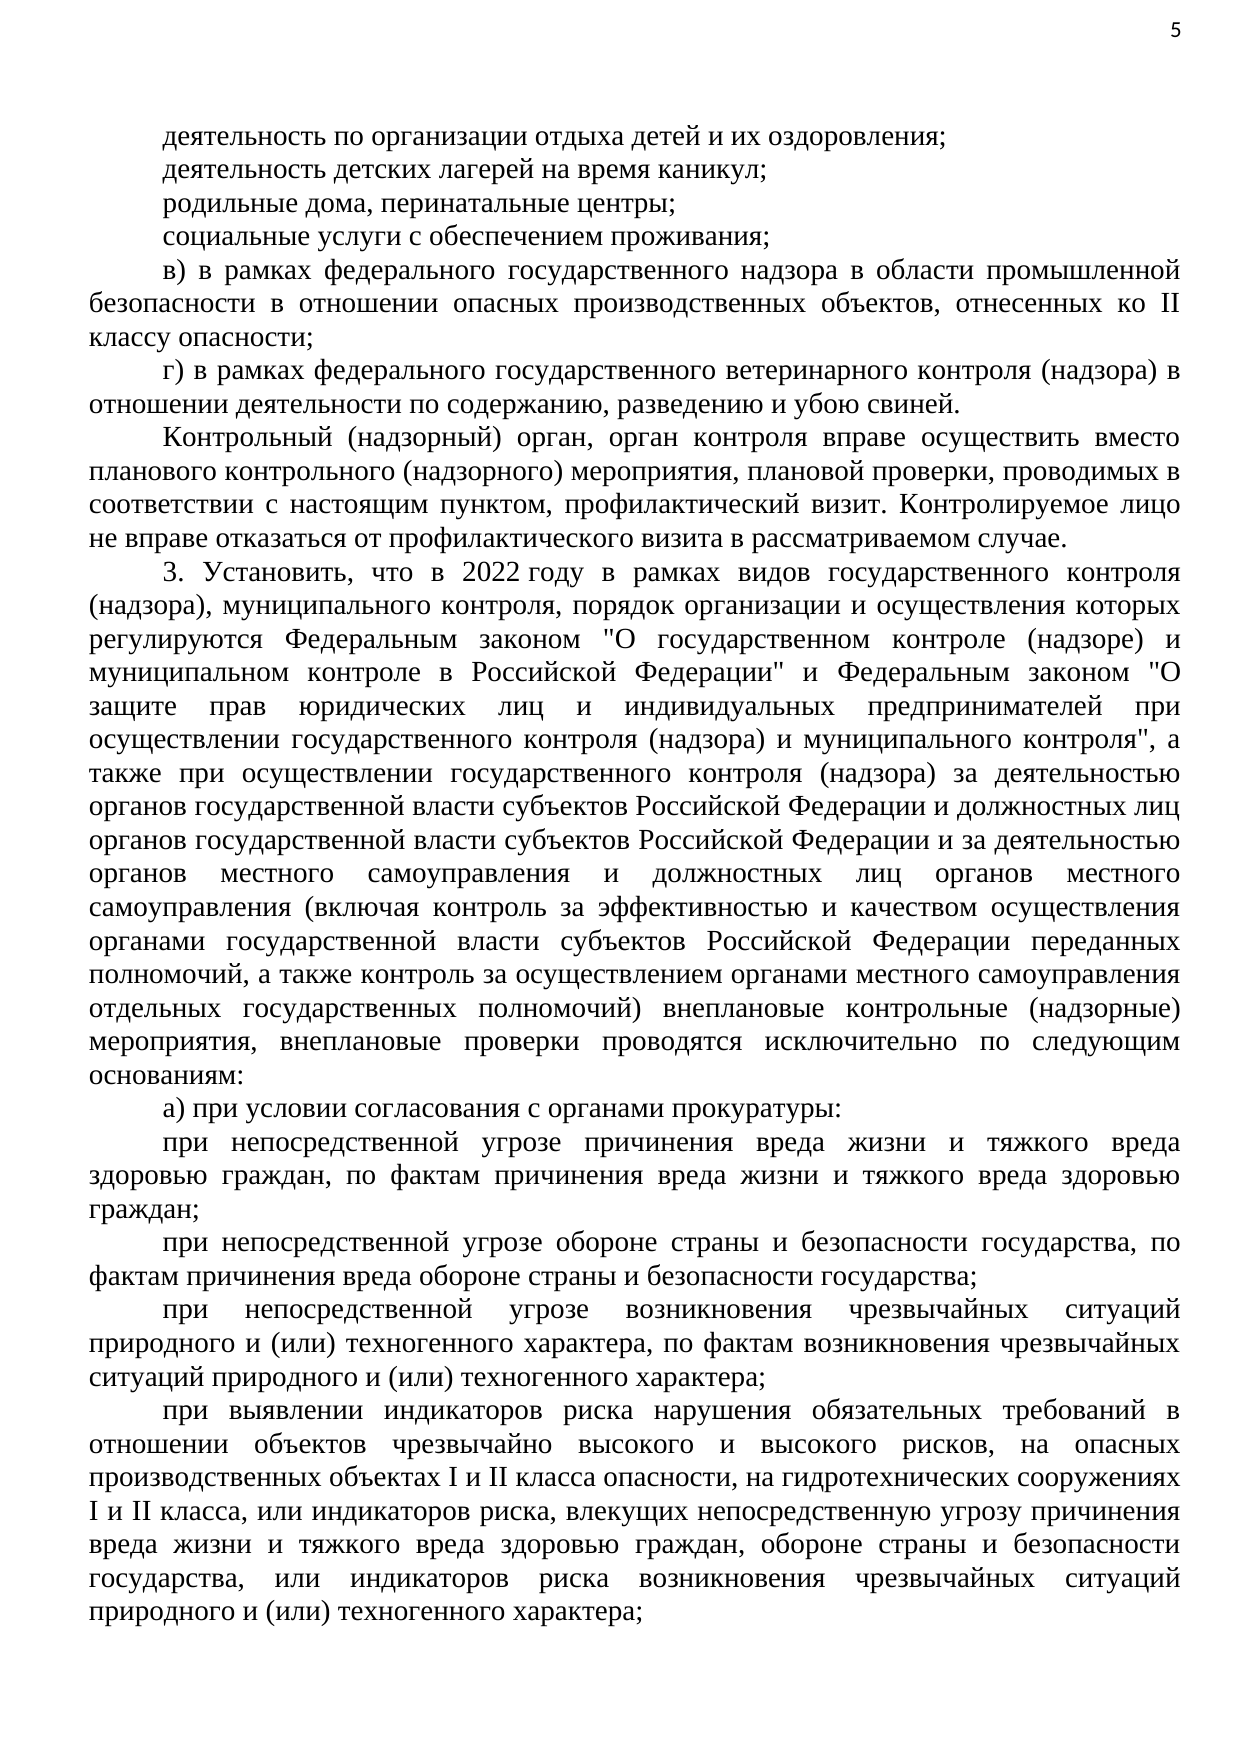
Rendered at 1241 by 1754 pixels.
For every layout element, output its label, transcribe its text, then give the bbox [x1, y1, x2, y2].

text родильные дома, перинатальные центры; [89, 185, 1181, 218]
text г) в рамках федерального государственного ветеринарного контроля (надзора) в отношении деятельности по содержанию, разведению и убою свиней. [89, 352, 1181, 419]
text деятельность детских лагерей на время каникул; [89, 151, 1181, 185]
text а) при условии согласования с органами прокуратуры: [89, 1090, 1181, 1124]
text при непосредственной угрозе причинения вреда жизни и тяжкого вреда здоровью граждан, по фактам причинения вреда жизни и тяжкого вреда здоровью граждан; [89, 1124, 1181, 1224]
text при выявлении индикаторов риска нарушения обязательных требований в отношении объектов чрезвычайно высокого и высокого рисков, на опасных производственных объектах I и II класса опасности, на гидротехнических сооружениях I и II класса, или индикаторов риска, влекущих непосредственную угрозу причинения вреда жизни и тяжкого вреда здоровью граждан, обороне страны и безопасности государства, или индикаторов риска возникновения чрезвычайных ситуаций природного и (или) техногенного характера; [89, 1392, 1181, 1627]
text Контрольный (надзорный) орган, орган контроля вправе осуществить вместо планового контрольного (надзорного) мероприятия, плановой проверки, проводимых в соответствии с настоящим пунктом, профилактический визит. Контролируемое лицо не вправе отказаться от профилактического визита в рассматриваемом случае. [89, 419, 1181, 554]
text социальные услуги с обеспечением проживания; [89, 218, 1181, 252]
text при непосредственной угрозе обороне страны и безопасности государства, по фактам причинения вреда обороне страны и безопасности государства; [89, 1224, 1181, 1292]
text деятельность по организации отдыха детей и их оздоровления; [89, 118, 1181, 151]
text при непосредственной угрозе возникновения чрезвычайных ситуаций природного и (или) техногенного характера, по фактам возникновения чрезвычайных ситуаций природного и (или) техногенного характера; [89, 1292, 1181, 1392]
text в) в рамках федерального государственного надзора в области промышленной безопасности в отношении опасных производственных объектов, отнесенных ко II классу опасности; [89, 252, 1181, 352]
text 3. Установить, что в 2022 году в рамках видов государственного контроля (надзора), муниципального контроля, порядок организации и осуществления которых регулируются Федеральным законом "О государственном контроле (надзоре) и муниципальном контроле в Российской Федерации" и Федеральным законом "О защите прав юридических лиц и индивидуальных предпринимателей при осуществлении государственного контроля (надзора) и муниципального контроля", а также при осуществлении государственного контроля (надзора) за деятельностью органов государственной власти субъектов Российской Федерации и должностных лиц органов государственной власти субъектов Российской Федерации и за деятельностью органов местного самоуправления и должностных лиц органов местного самоуправления (включая контроль за эффективностью и качеством осуществления органами государственной власти субъектов Российской Федерации переданных полномочий, а также контроль за осуществлением органами местного самоуправления отдельных государственных полномочий) внеплановые контрольные (надзорные) мероприятия, внеплановые проверки проводятся исключительно по следующим основаниям: [89, 554, 1181, 1090]
